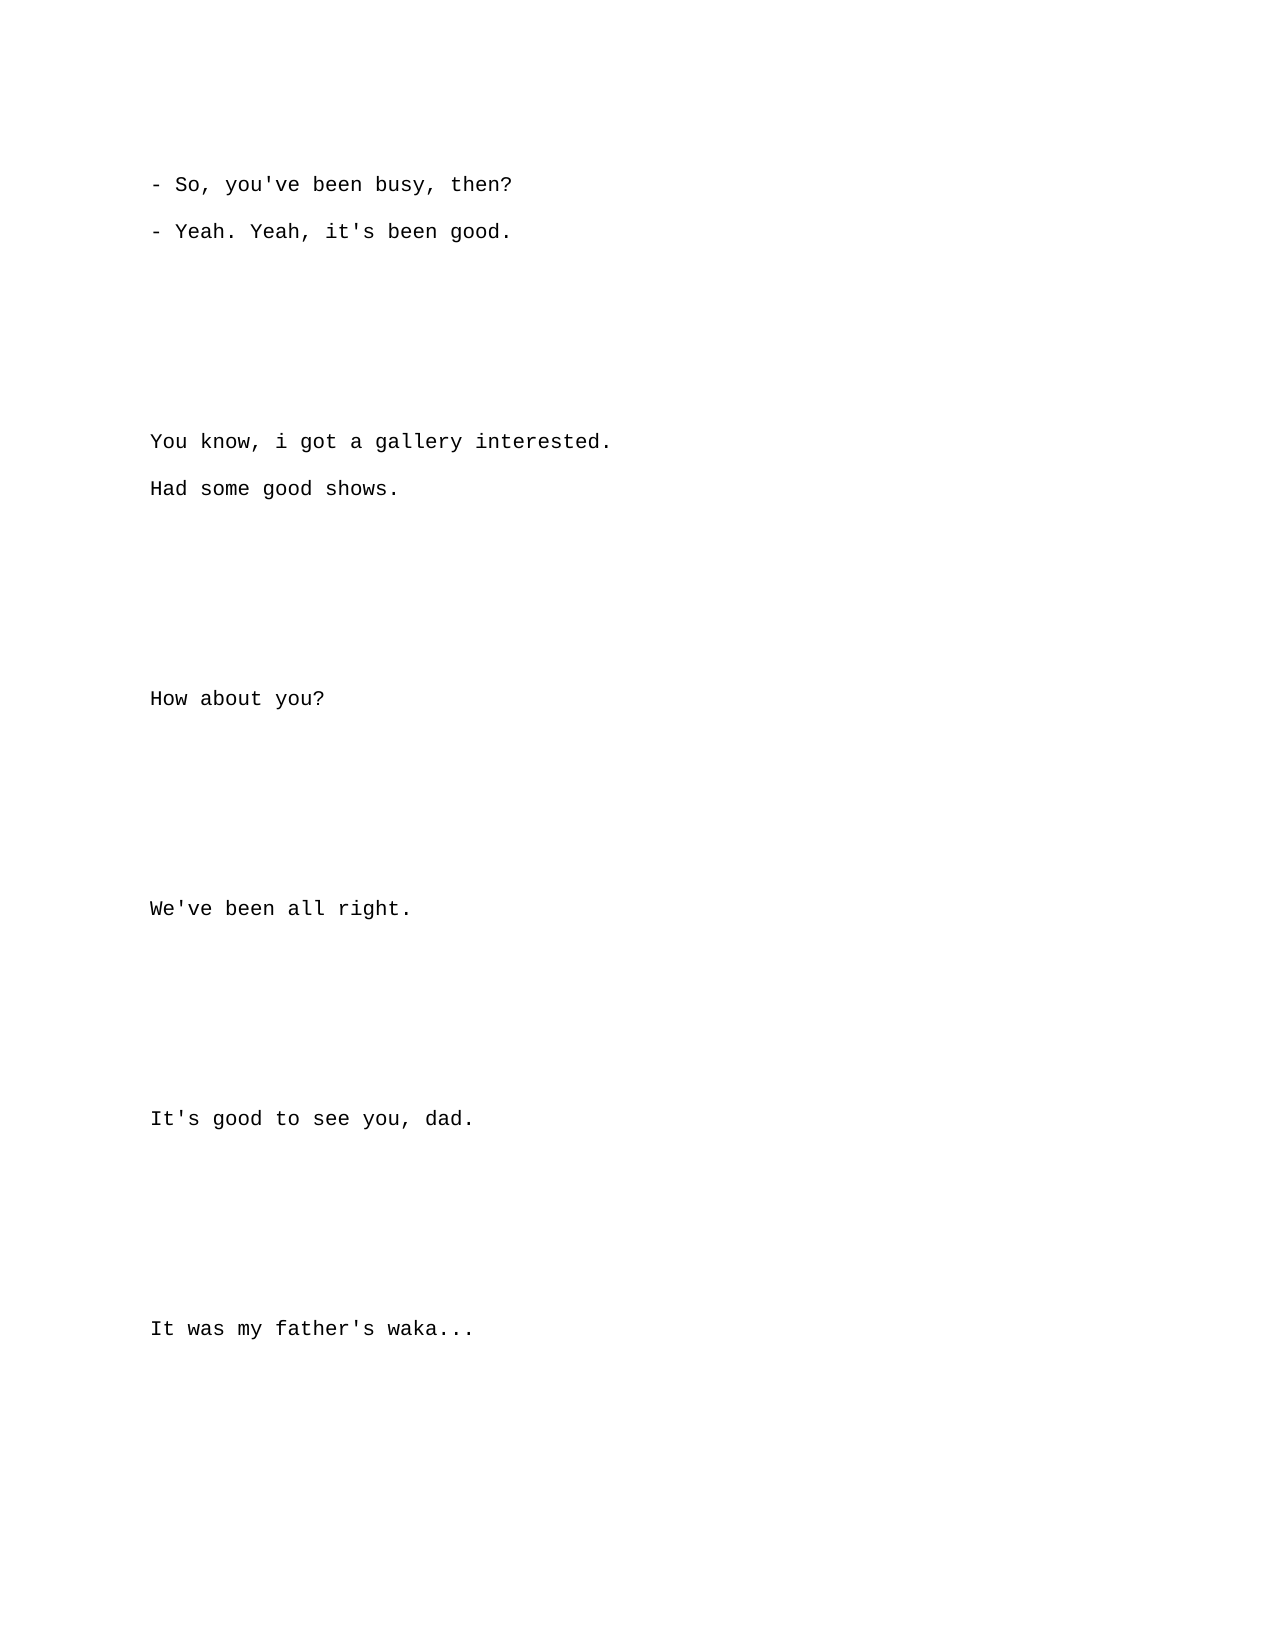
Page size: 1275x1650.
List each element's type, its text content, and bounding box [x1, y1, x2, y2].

text We've been all right. [150, 898, 1125, 922]
text - So, you've been busy, then? [150, 174, 1125, 197]
text It's good to see you, dad. [150, 1108, 1125, 1132]
text Had some good shows. [150, 478, 1125, 502]
text - Yeah. Yeah, it's been good. [150, 221, 1125, 244]
text It was my father's waka... [150, 1318, 1125, 1342]
text How about you? [150, 688, 1125, 712]
text You know, i got a gallery interested. [150, 431, 1125, 454]
